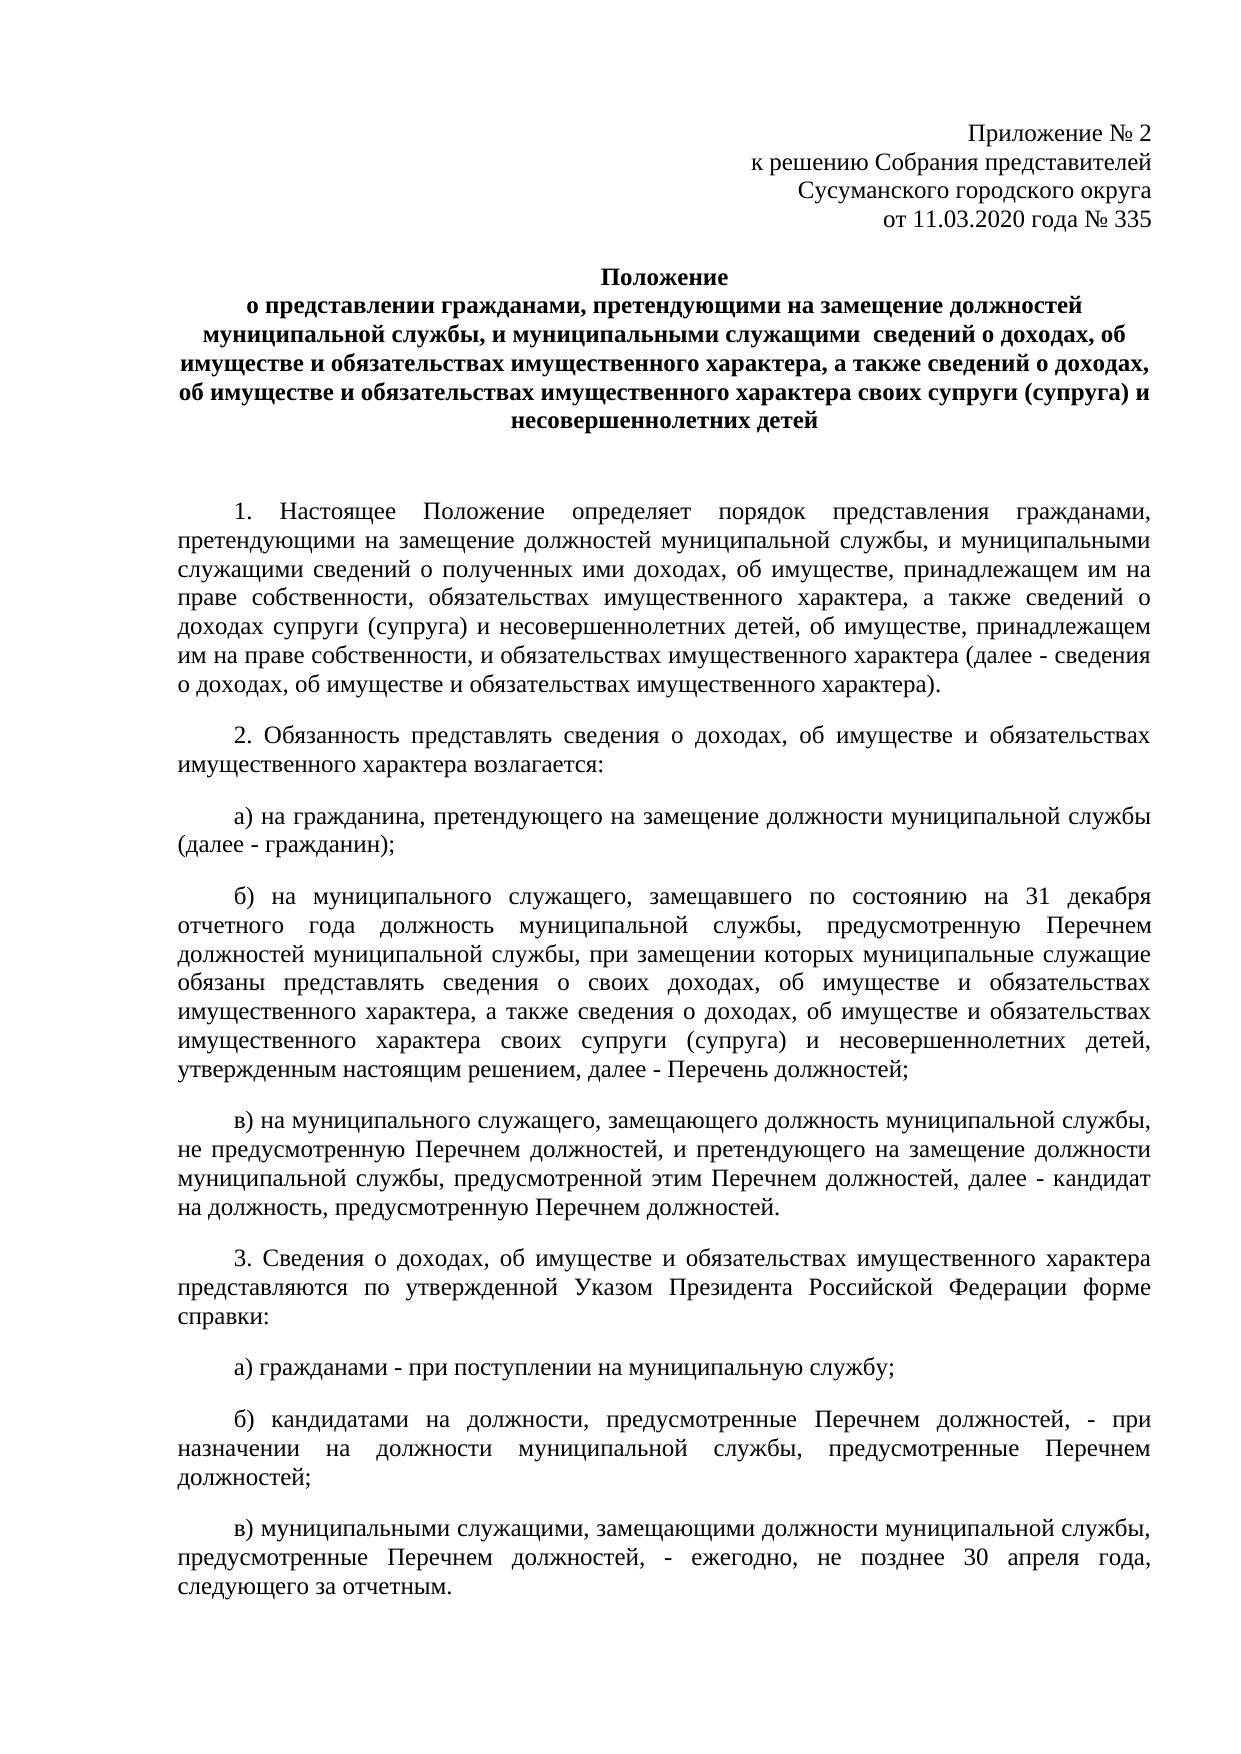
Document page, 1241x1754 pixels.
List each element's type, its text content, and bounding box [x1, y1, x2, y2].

text б) на муниципального служащего, замещавшего по состоянию на 31 декабря отчетного года должность муниципальной службы, предусмотренную Перечнем должностей муниципальной службы, при замещении которых муниципальные служащие обязаны представлять сведения о своих доходах, об имуществе и обязательствах имущественного характера, а также сведения о доходах, об имуществе и обязательствах имущественного характера своих супруги (супруга) и несовершеннолетних детей, утвержденным настоящим решением, далее - Перечень должностей; [177, 881, 1152, 1082]
text б) кандидатами на должности, предусмотренные Перечнем должностей, - при назначении на должности муниципальной службы, предусмотренные Перечнем должностей; [177, 1404, 1152, 1490]
text в) на муниципального служащего, замещающего должность муниципальной службы, не предусмотренную Перечнем должностей, и претендующего на замещение должности муниципальной службы, предусмотренной этим Перечнем должностей, далее - кандидат на должность, предусмотренную Перечнем должностей. [177, 1105, 1152, 1220]
text к решению Собрания представителей [177, 147, 1152, 176]
text 3. Сведения о доходах, об имуществе и обязательствах имущественного характера представляются по утвержденной Указом Президента Российской Федерации форме справки: [177, 1243, 1152, 1329]
text в) муниципальными служащими, замещающими должности муниципальной службы, предусмотренные Перечнем должностей, - ежегодно, не позднее 30 апреля года, следующего за отчетным. [177, 1513, 1152, 1599]
text Приложение № 2 [177, 118, 1152, 147]
text Сусуманского городского округа [177, 176, 1152, 204]
text 1. Настоящее Положение определяет порядок представления гражданами, претендующими на замещение должностей муниципальной службы, и муниципальными служащими сведений о полученных ими доходах, об имуществе, принадлежащем им на праве собственности, обязательствах имущественного характера, а также сведений о доходах супруги (супруга) и несовершеннолетних детей, об имуществе, принадлежащем им на праве собственности, и обязательствах имущественного характера (далее - сведения о доходах, об имуществе и обязательствах имущественного характера). [177, 496, 1152, 697]
title о представлении гражданами, претендующими на замещение должностей муниципальной службы, и муниципальными служащими сведений о доходах, об имуществе и обязательствах имущественного характера, а также сведений о доходах, об имуществе и обязательствах имущественного характера своих супруги (супруга) и несовершеннолетних детей [177, 291, 1152, 434]
text а) на гражданина, претендующего на замещение должности муниципальной службы (далее - гражданин); [177, 801, 1152, 858]
text а) гражданами - при поступлении на муниципальную службу; [177, 1352, 1152, 1381]
title Положение [177, 262, 1152, 291]
text 2. Обязанность представлять сведения о доходах, об имуществе и обязательствах имущественного характера возлагается: [177, 720, 1152, 778]
text от 11.03.2020 года № 335 [177, 204, 1152, 233]
